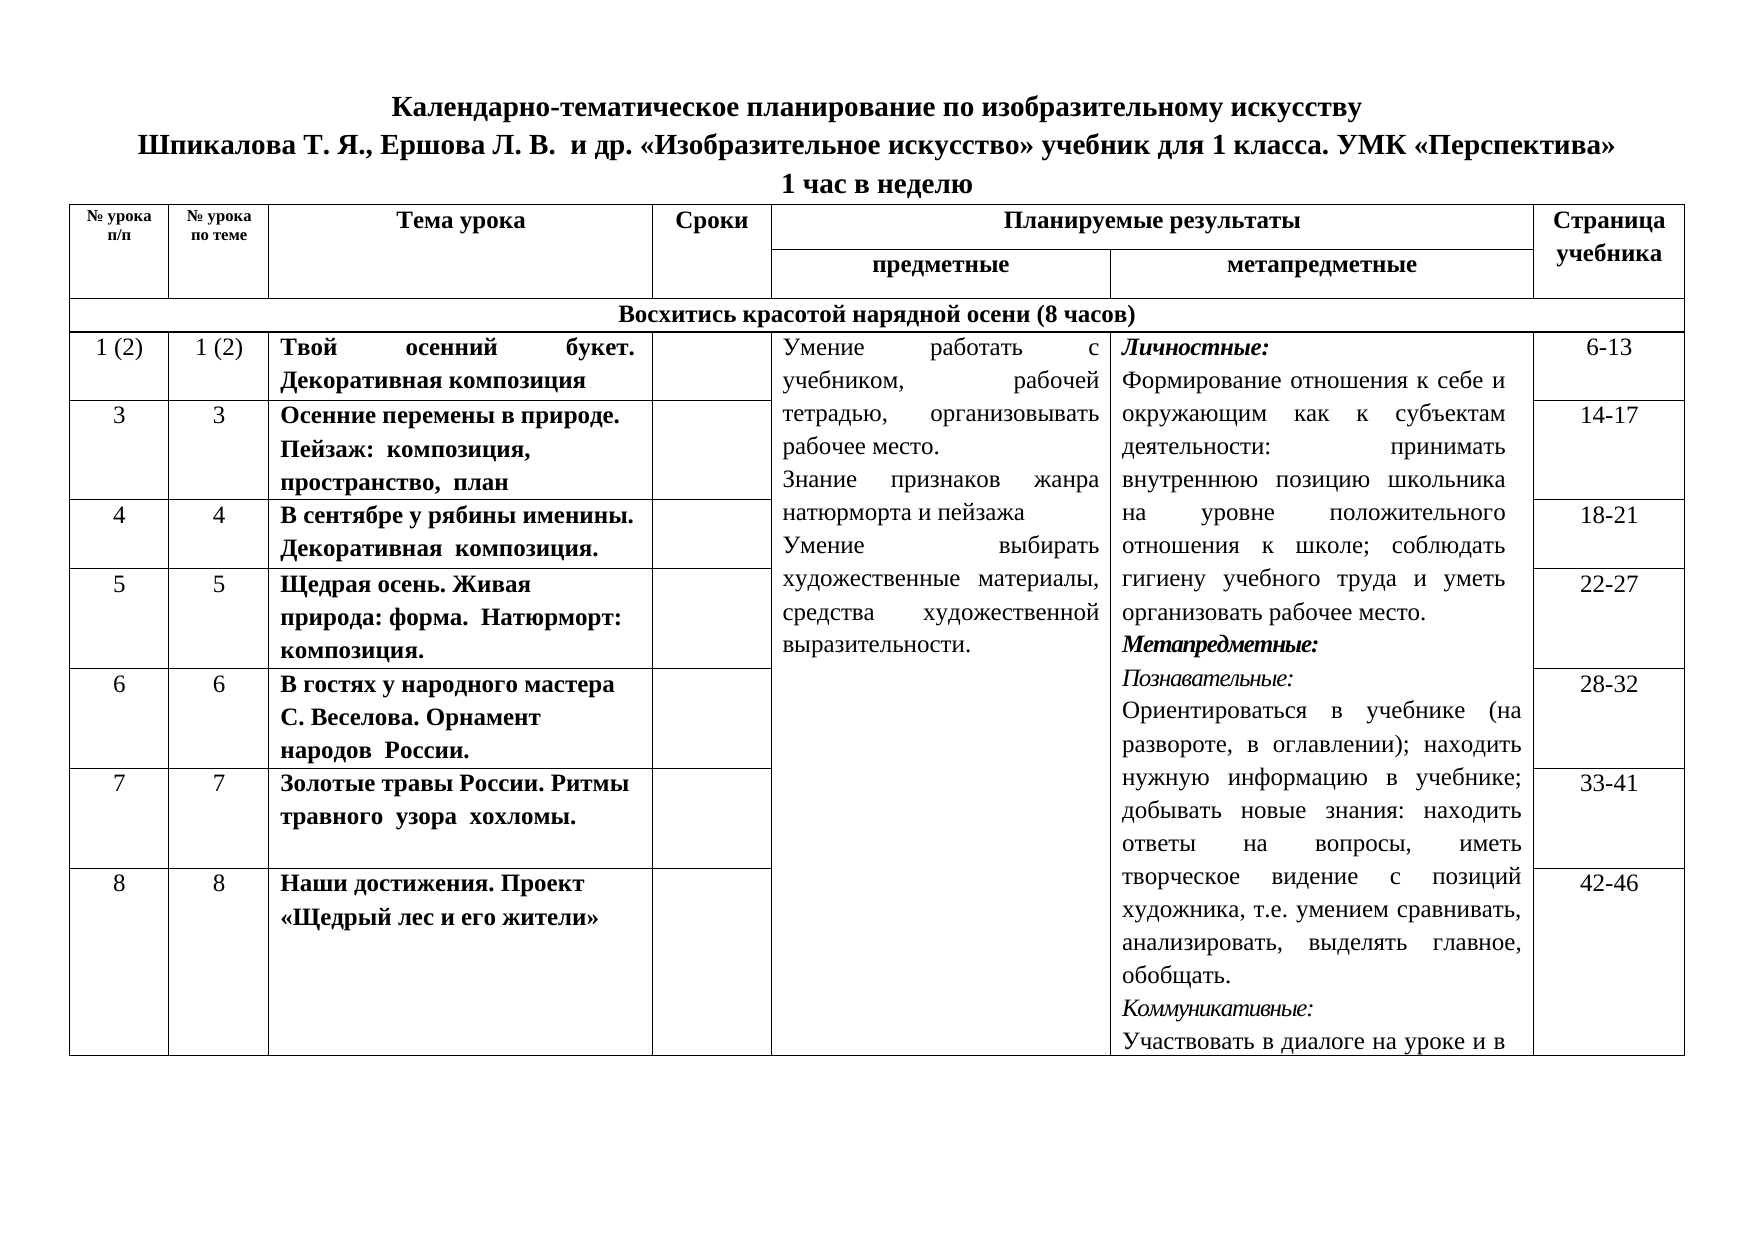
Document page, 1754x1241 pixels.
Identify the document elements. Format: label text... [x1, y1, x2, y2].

table_cell Щедрая осень. Живая природа: форма. Натюрморт: композиция. [269, 569, 652, 668]
table_cell Осенние перемены в природе. Пейзаж: композиция, пространство, план [269, 401, 652, 499]
table_cell В сентябре у рябины именины. Декоративная композиция. [269, 500, 652, 568]
text Календарно-тематическое планирование по изобразительному искусству [118, 89, 1636, 122]
table_cell Умение работать с учебником, рабочей тетрадью, организовывать рабочее место. Знание признаков жанра натюрморта и пейзажа Умение выбирать художественные материалы, средства художественной выразительности. [772, 333, 1110, 1054]
table_cell 33-41 [1534, 769, 1684, 867]
table_cell Золотые травы России. Ритмы травного узора хохломы. [269, 769, 652, 867]
table_cell 8 [70, 869, 168, 1054]
table_cell Твой осенний букет. Декоративная композиция [269, 333, 652, 399]
table_cell 5 [169, 569, 268, 668]
table_header № урока по теме [169, 205, 268, 298]
table_cell [653, 500, 771, 568]
text Шпикалова Т. Я., Ершова Л. В. и др. «Изобразительное искусство» учебник для 1 класса. УМК «Перспектива» [118, 127, 1636, 161]
table_cell [653, 401, 771, 499]
table_cell [653, 333, 771, 399]
table_header № урока п/п [70, 205, 168, 298]
table_header Тема урока [269, 205, 652, 298]
table_cell [653, 769, 771, 867]
table_cell 7 [70, 769, 168, 867]
table_cell 7 [169, 769, 268, 867]
table_cell 4 [70, 500, 168, 568]
table_cell 1 (2) [169, 333, 268, 399]
table_cell 1 (2) [70, 333, 168, 399]
table_cell В гостях у народного мастера С. Веселова. Орнамент народов России. [269, 669, 652, 767]
table_header Сроки [653, 205, 771, 298]
table_cell 3 [70, 401, 168, 499]
table_cell Личностные: Формирование отношения к себе и окружающим как к субъектам деятельности: принимать внутреннюю позицию школьника на уровне положительного отношения к школе; соблюдать гигиену учебного труда и уметь организовать рабочее место. Метапредметные: Познавательные: Ориентироваться в учебнике (на развороте, в оглавлении); находить нужную информацию в учебнике; добывать новые знания: находить ответы на вопросы, иметь творческое видение с позиций художника, т.е. умением сравнивать, анализировать, выделять главное, обобщать. Коммуникативные: Участвовать в диалоге на уроке и в жизненных ситуациях; отвечать на вопросы учителя, соблюдать простейшие нормы речевого этикета: здороваться, прощаться, благодарить; слушать и понимать речь других; объяснять свой выбор. Регулятивные: Определять и формулировать цель выполнения заданий на уроке, под руководством учителя; принимать учебную задачу;учиться высказывать свое предположение (версию) на основе работы с иллюстрацией учебника; учиться готовить рабочее место и выполнять практическую работу по предложенному учителем плану с опорой на образцы, рисунки учебника. [1111, 333, 1533, 1054]
table_header Страница учебника [1534, 205, 1684, 298]
table_cell 14-17 [1534, 401, 1684, 499]
table_cell [653, 869, 771, 1054]
table_cell [653, 669, 771, 767]
table_cell 4 [169, 500, 268, 568]
table_cell [653, 569, 771, 668]
table_cell 28-32 [1534, 669, 1684, 767]
table_cell 6 [169, 669, 268, 767]
table_cell 6-13 [1534, 333, 1684, 399]
table_cell метапредметные [1111, 250, 1533, 298]
table_cell 6 [70, 669, 168, 767]
table_cell предметные [772, 250, 1110, 298]
table_cell 18-21 [1534, 500, 1684, 568]
table_cell 42-46 [1534, 869, 1684, 1054]
table_header Планируемые результаты [772, 205, 1533, 248]
text 1 час в неделю [118, 166, 1636, 199]
table_cell 3 [169, 401, 268, 499]
table_cell Восхитись красотой нарядной осени (8 часов) [70, 299, 1684, 331]
table_cell 22-27 [1534, 569, 1684, 668]
table_cell 5 [70, 569, 168, 668]
table_cell 8 [169, 869, 268, 1054]
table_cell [269, 869, 652, 1054]
